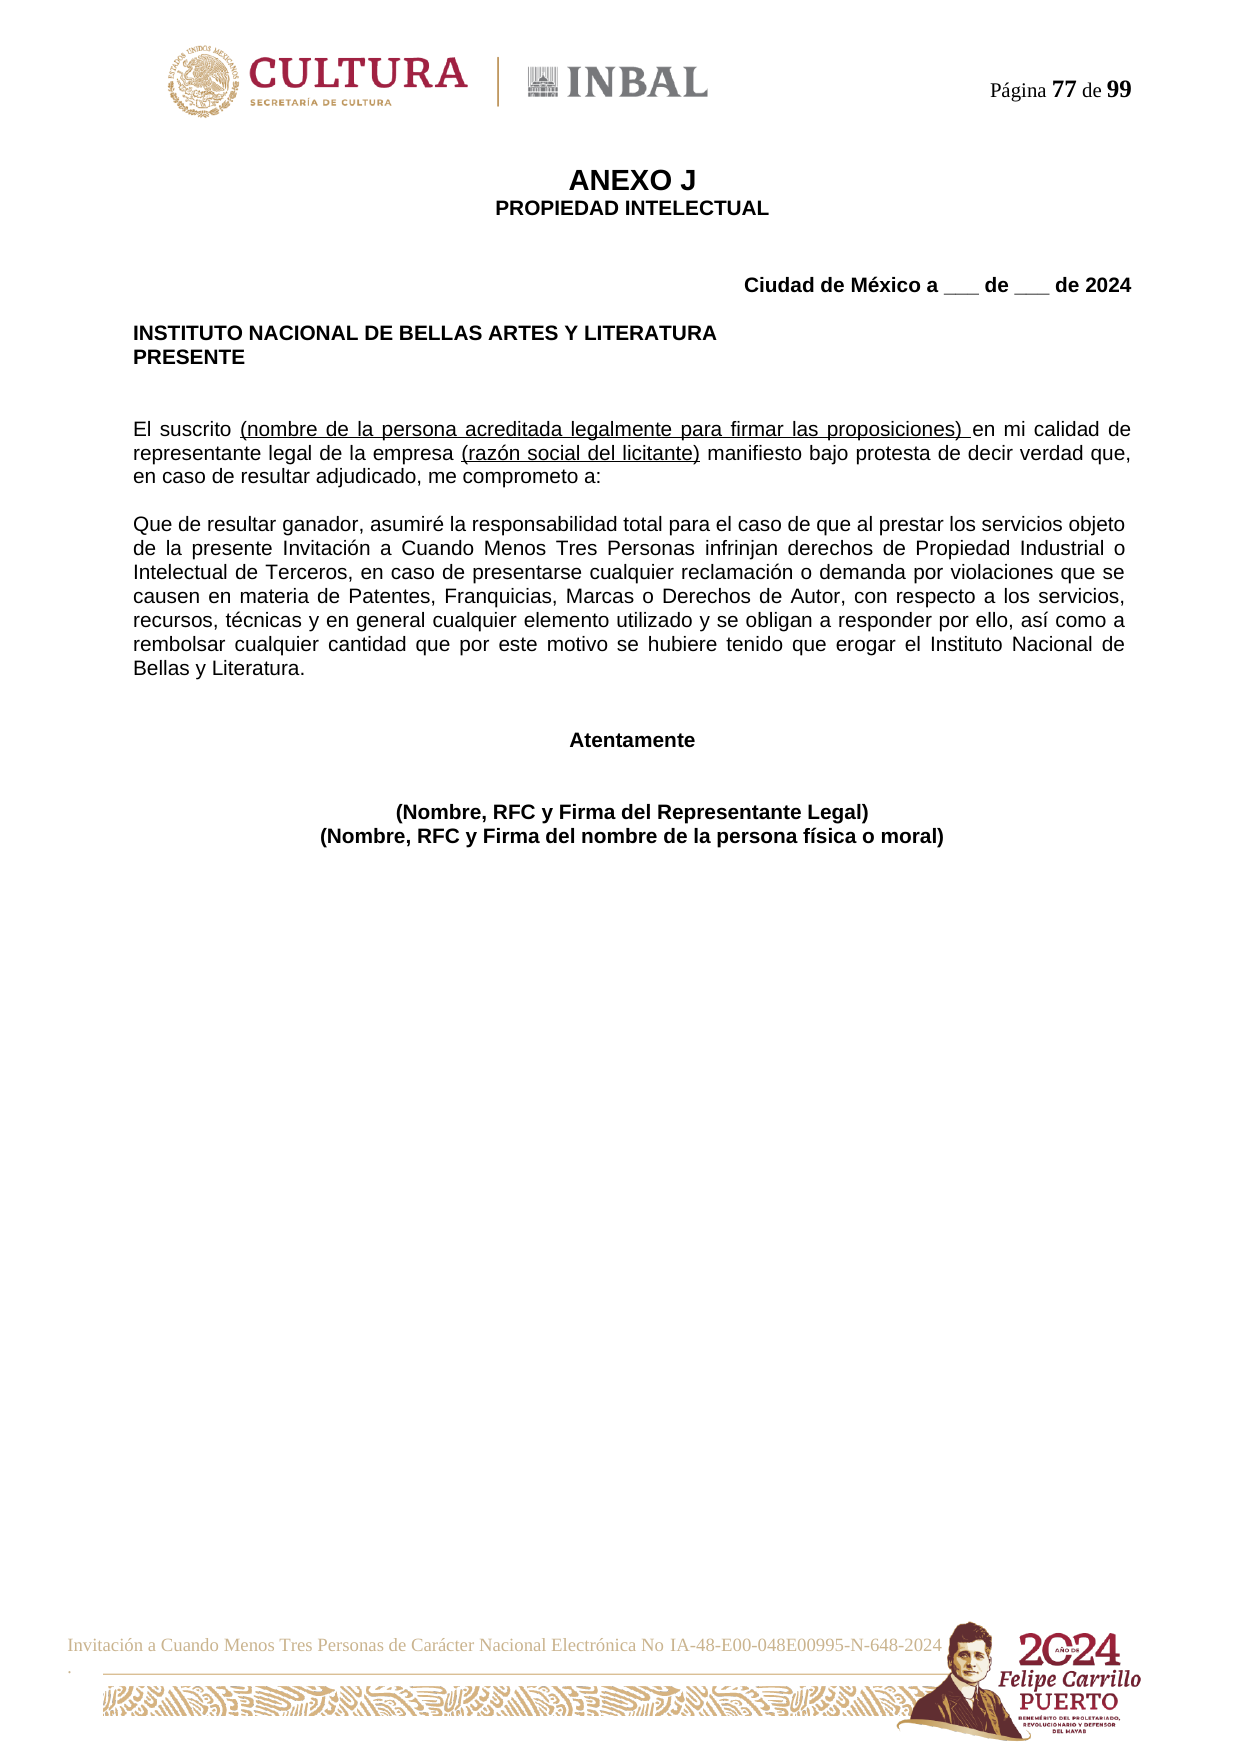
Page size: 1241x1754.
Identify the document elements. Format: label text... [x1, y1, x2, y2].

text Ciudad de México a ___ de ___ de 2024 [133, 273, 1132, 297]
text (Nombre, RFC y Firma del nombre de la persona física o moral) [133, 824, 1132, 848]
text (Nombre, RFC y Firma del Representante Legal) [133, 800, 1132, 824]
subtitle INSTITUTO NACIONAL DE BELLAS ARTES Y LITERATURA [133, 321, 1132, 344]
text Propiedad intelectual [133, 196, 1132, 220]
text Atentamente [133, 728, 1132, 752]
picture [32, 1621, 1208, 1754]
text El suscrito (nombre de la persona acreditada legalmente para firmar las proposiciones) en mi calidad de representante legal de la empresa (razón social del licitante) manifiesto bajo protesta de decir verdad que, en caso de resultar adjudicado, me comprometo a: [133, 416, 1132, 488]
text ANEXO J [133, 162, 1132, 196]
text PRESENTE [133, 344, 1132, 368]
picture [75, 0, 800, 163]
text Que de resultar ganador, asumiré la responsabilidad total para el caso de que al prestar los servicios objeto de la presente Invitación a Cuando Menos Tres Personas infrinjan derechos de Propiedad Industrial o Intelectual de Terceros, en caso de presentarse cualquier reclamación o demanda por violaciones que se causen en materia de Patentes, Franquicias, Marcas o Derechos de Autor, con respecto a los servicios, recursos, técnicas y en general cualquier elemento utilizado y se obligan a responder por ello, así como a rembolsar cualquier cantidad que por este motivo se hubiere tenido que erogar el Instituto Nacional de Bellas y Literatura. [133, 512, 1126, 680]
